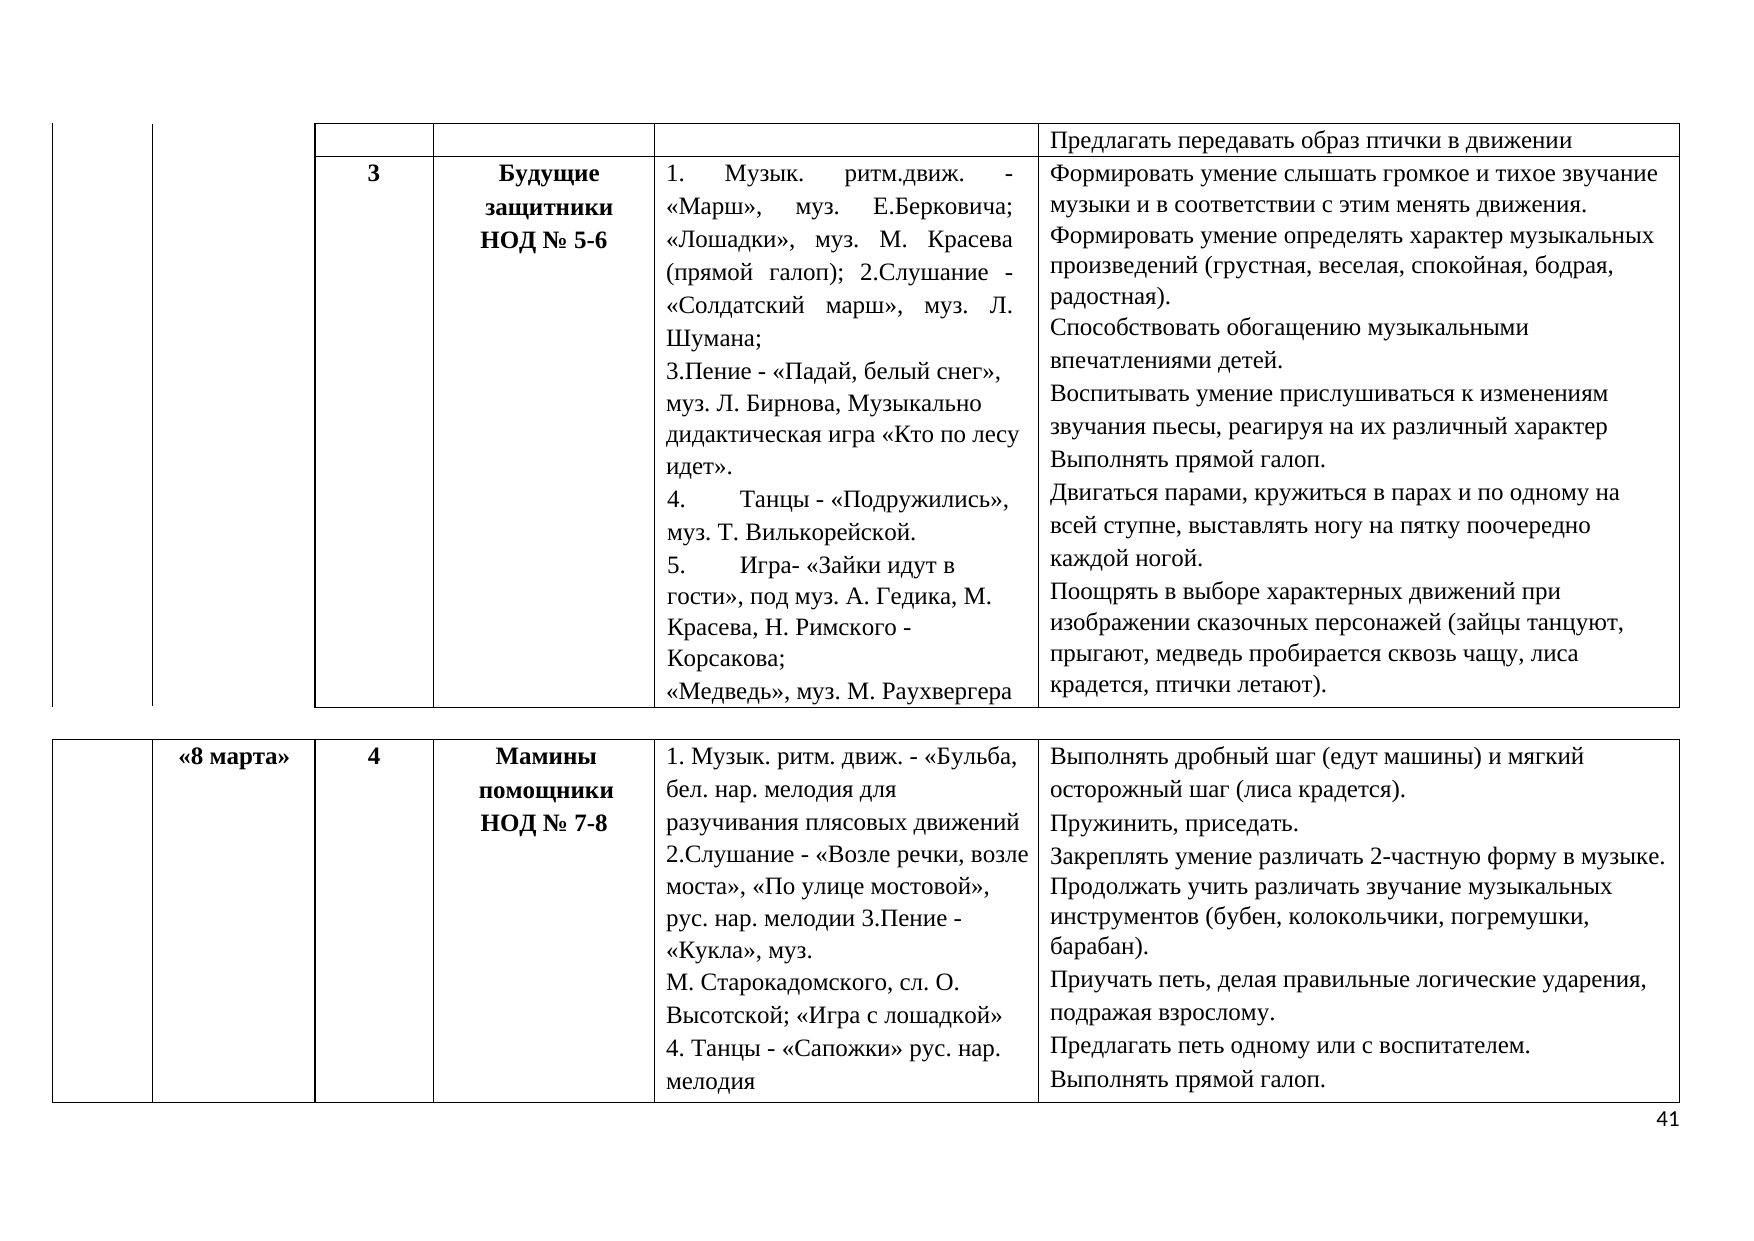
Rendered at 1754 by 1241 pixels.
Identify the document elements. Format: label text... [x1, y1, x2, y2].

table_cell Будущие защитники НОД № 5-6 [434, 157, 654, 707]
table_cell 2 [316, 124, 433, 156]
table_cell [655, 124, 1038, 156]
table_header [655, 740, 1038, 1102]
table_header [53, 740, 152, 1102]
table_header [434, 740, 654, 1102]
table_cell Формировать умение слышать громкое и тихое звучание музыки и в соответствии с этим менять движения. Формировать умение определять характер музыкальных произведений (грустная, веселая, спокойная, бодрая, радостная). Способствовать обогащению музыкальными впечатлениями детей. Воспитывать умение прислушиваться к изменениям звучания пьесы, реагируя на их различный характер Выполнять прямой галоп. Двигаться парами, кружиться в парах и по одному на всей ступне, выставлять ногу на пятку поочередно каждой ногой. Поощрять в выборе характерных движений при изображении сказочных персонажей (зайцы танцуют, прыгают, медведь пробирается сквозь чащу, лиса крадется, птички летают). [1039, 157, 1679, 707]
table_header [1039, 740, 1679, 1102]
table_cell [434, 124, 654, 156]
table_cell 1. Музык. ритм.движ. - «Марш», муз. Е.Берковича; «Лошадки», муз. М. Красева (прямой галоп); 2.Слушание - «Солдатский марш», муз. Л. Шумана; 3.Пение - «Падай, белый снег», муз. Л. Бирнова, Музыкально дидактическая игра «Кто по лесу идет». Танцы - «Подружились», муз. Т. Вилькорейской. Игра- «Зайки идут в гости», под муз. А. Гедика, М. Красева, Н. Римского - Корсакова; «Медведь», муз. М. Раухвергера [655, 157, 1038, 707]
table_header 4 [316, 740, 433, 1102]
table_header «8 марта» [153, 740, 314, 1102]
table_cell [1039, 124, 1679, 156]
table_cell 3 [316, 157, 433, 707]
